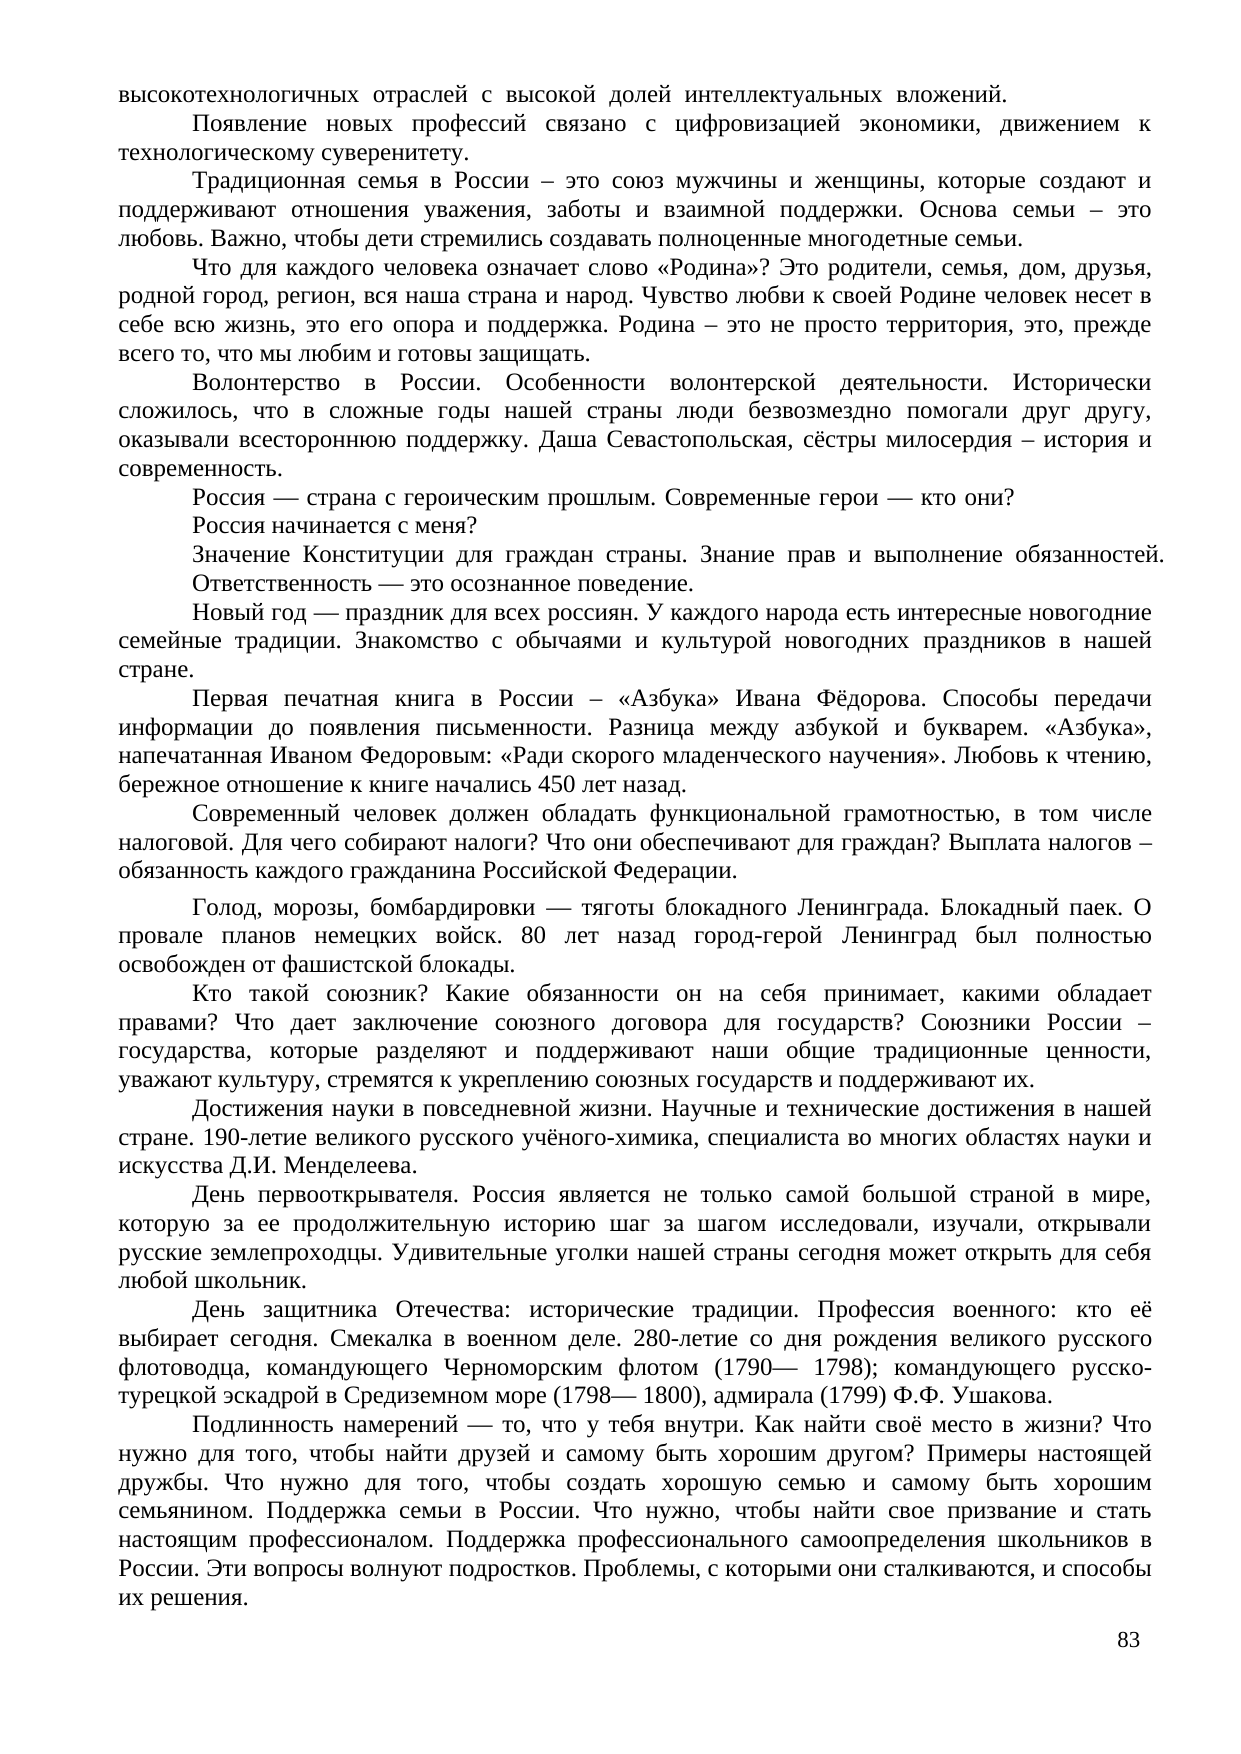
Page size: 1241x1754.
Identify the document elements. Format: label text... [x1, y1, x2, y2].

text Значение Конституции для граждан страны. Знание прав и выполнение обязанностей. Ответственность — это осознанное поведение. [192, 539, 1165, 597]
text Россия начинается с меня? [192, 511, 1165, 539]
text Традиционная семья в России – это союз мужчины и женщины, которые создают и поддерживают отношения уважения, заботы и взаимной поддержки. Основа семьи – это любовь. Важно, чтобы дети стремились создавать полноценные многодетные семьи. [118, 165, 1152, 252]
text День первооткрывателя. Россия является не только самой большой страной в мире, которую за ее продолжительную историю шаг за шагом исследовали, изучали, открывали русские землепроходцы. Удивительные уголки нашей страны сегодня может открыть для себя любой школьник. [118, 1179, 1151, 1294]
text Голод, морозы, бомбардировки — тяготы блокадного Ленинграда. Блокадный паек. О провале планов немецких войск. 80 лет назад город-герой Ленинград был полностью освобожден от фашистской блокады. [118, 892, 1152, 978]
text Волонтерство в России. Особенности волонтерской деятельности. Исторически сложилось, что в сложные годы нашей страны люди безвозмездно помогали друг другу, оказывали всестороннюю поддержку. Даша Севастопольская, сёстры милосердия – история и современность. [118, 367, 1152, 482]
text Первая печатная книга в России – «Азбука» Ивана Фёдорова. Способы передачи информации до появления письменности. Разница между азбукой и букварем. «Азбука», напечатанная Иваном Федоровым: «Ради скорого младенческого научения». Любовь к чтению, бережное отношение к книге начались 450 лет назад. [118, 683, 1152, 798]
text Появление новых профессий связано с цифровизацией экономики, движением к технологическому суверенитету. [118, 108, 1152, 165]
text Кто такой союзник? Какие обязанности он на себя принимает, какими обладает правами? Что дает заключение союзного договора для государств? Союзники России – государства, которые разделяют и поддерживают наши общие традиционные ценности, уважают культуру, стремятся к укреплению союзных государств и поддерживают их. [118, 978, 1152, 1093]
text Современный человек должен обладать функциональной грамотностью, в том числе налоговой. Для чего собирают налоги? Что они обеспечивают для граждан? Выплата налогов – обязанность каждого гражданина Российской Федерации. [118, 798, 1152, 884]
text Что для каждого человека означает слово «Родина»? Это родители, семья, дом, друзья, родной город, регион, вся наша страна и народ. Чувство любви к своей Родине человек несет в себе всю жизнь, это его опора и поддержка. Родина – это не просто территория, это, прежде всего то, что мы любим и готовы защищать. [118, 252, 1152, 367]
text День защитника Отечества: исторические традиции. Профессия военного: кто её выбирает сегодня. Смекалка в военном деле. 280-летие со дня рождения великого русского флотоводца, командующего Черноморским флотом (1790— 1798); командующего русско-турецкой эскадрой в Средиземном море (1798— 1800), адмирала (1799) Ф.Ф. Ушакова. [118, 1294, 1152, 1409]
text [118, 79, 1152, 108]
text Подлинность намерений — то, что у тебя внутри. Как найти своё место в жизни? Что нужно для того, чтобы найти друзей и самому быть хорошим другом? Примеры настоящей дружбы. Что нужно для того, чтобы создать хорошую семью и самому быть хорошим семьянином. Поддержка семьи в России. Что нужно, чтобы найти свое призвание и стать настоящим профессионалом. Поддержка профессионального самоопределения школьников в России. Эти вопросы волнуют подростков. Проблемы, с которыми они сталкиваются, и способы их решения. [118, 1409, 1152, 1611]
text Достижения науки в повседневной жизни. Научные и технические достижения в нашей стране. 190-летие великого русского учёного-химика, специалиста во многих областях науки и искусства Д.И. Менделеева. [118, 1093, 1152, 1179]
text Новый год — праздник для всех россиян. У каждого народа есть интересные новогодние семейные традиции. Знакомство с обычаями и культурой новогодних праздников в нашей стране. [118, 597, 1152, 683]
text Россия — страна с героическим прошлым. Современные герои — кто они? [192, 482, 1165, 511]
